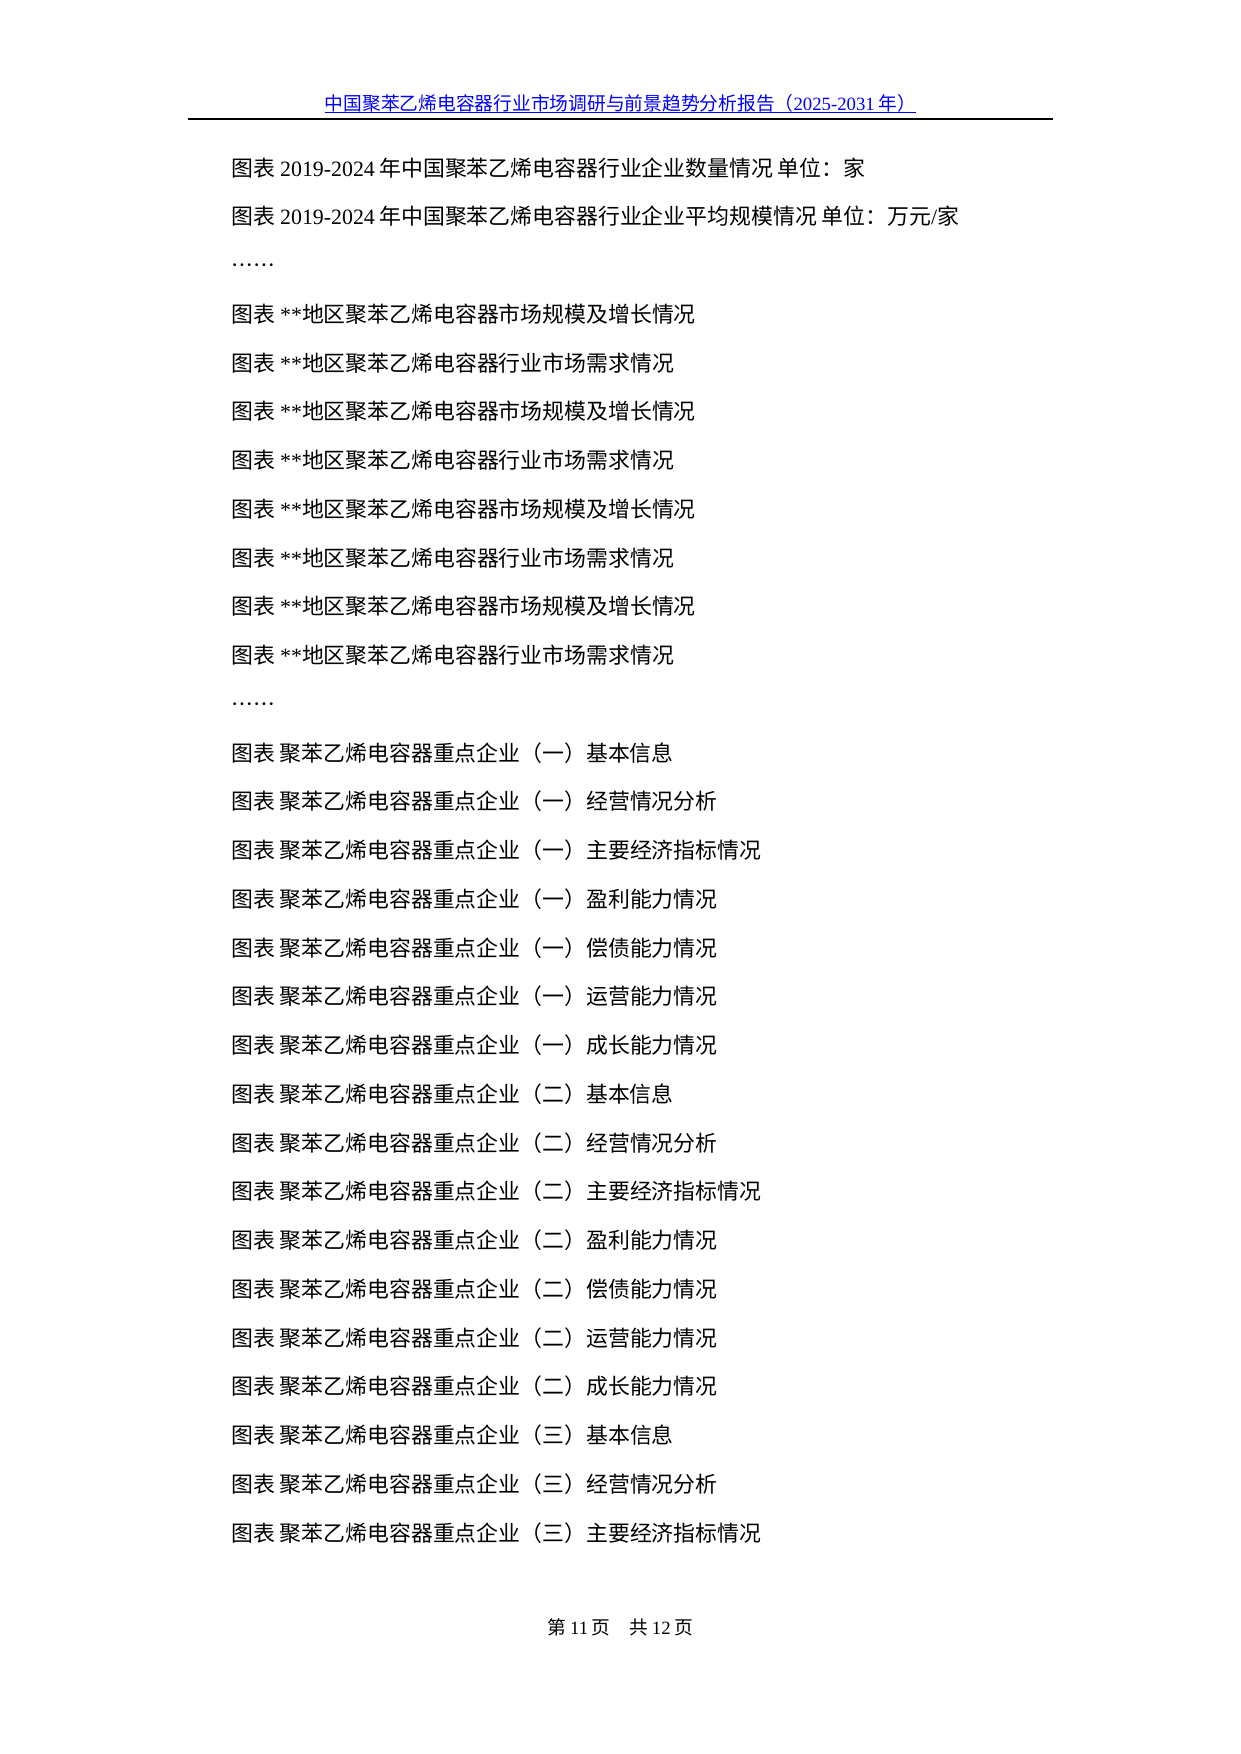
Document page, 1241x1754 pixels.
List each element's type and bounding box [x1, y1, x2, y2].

text [187, 150, 1053, 1548]
